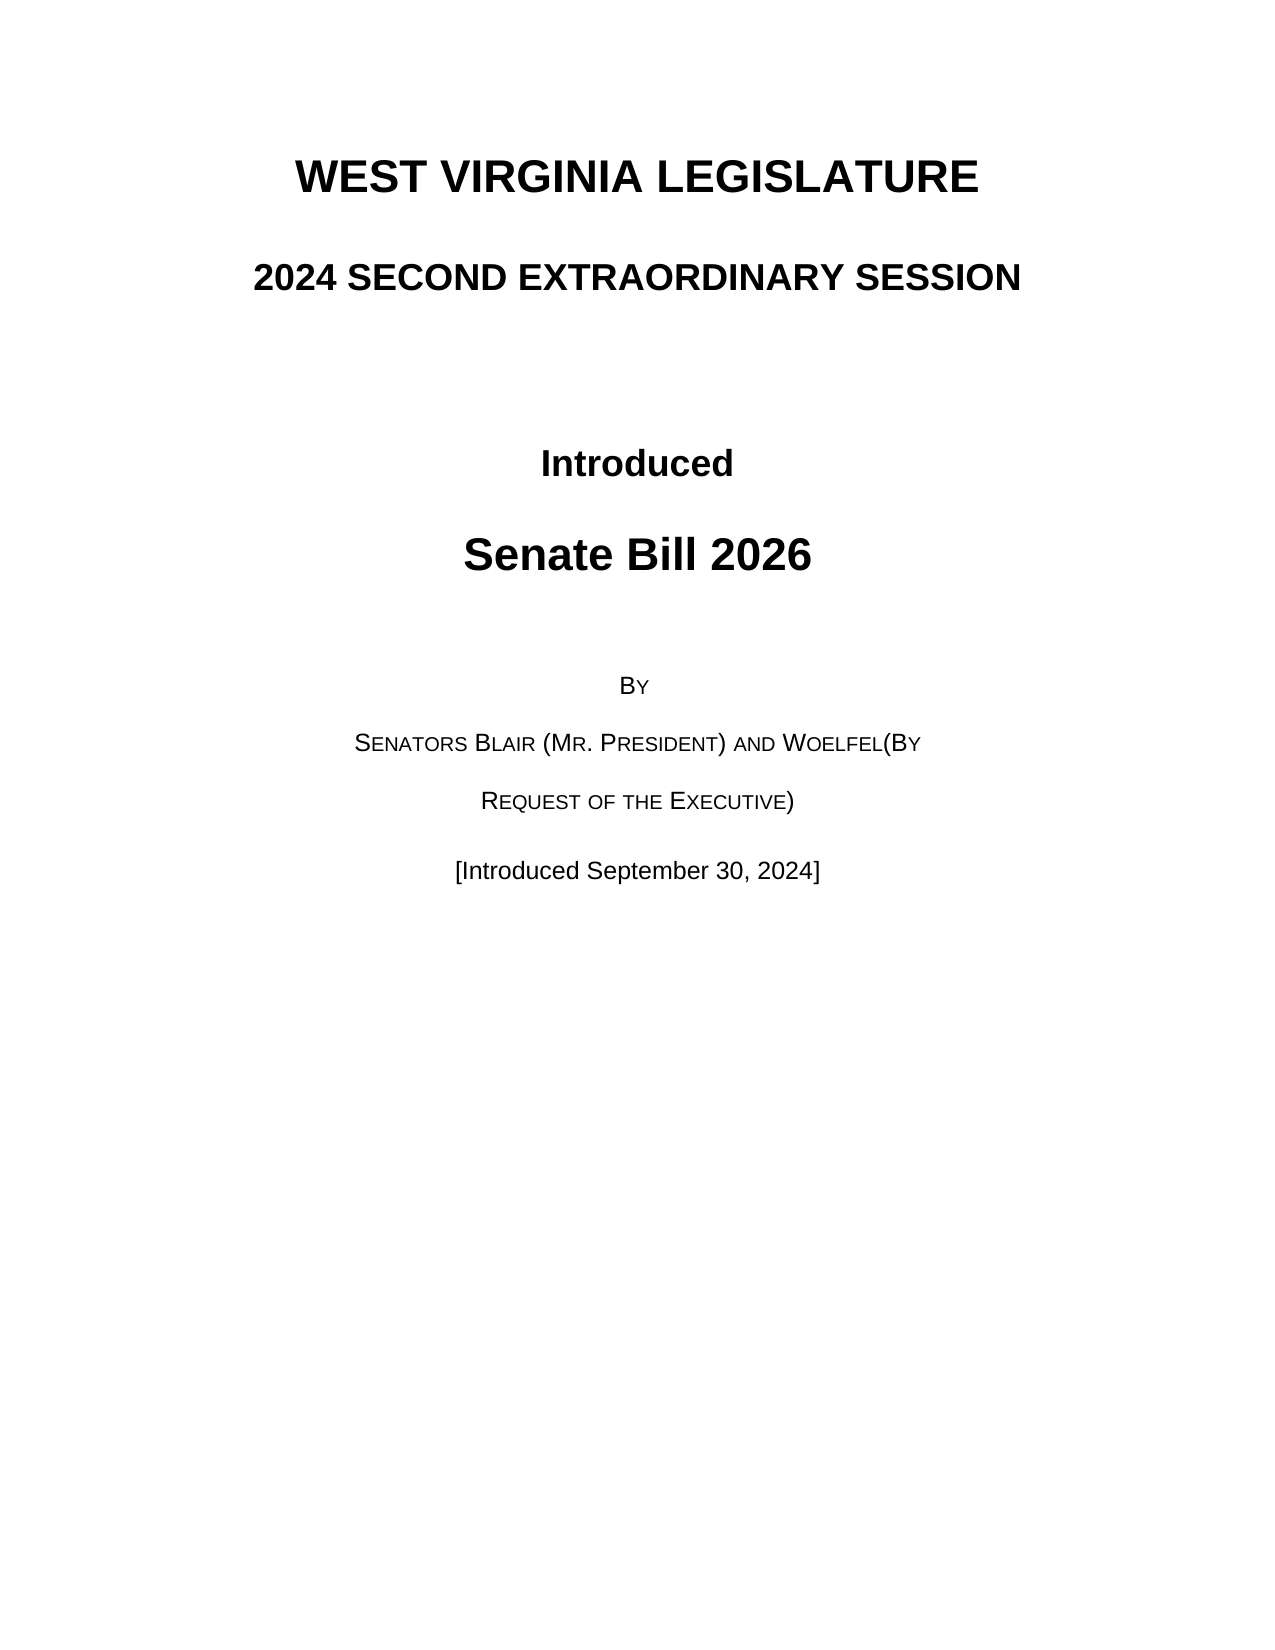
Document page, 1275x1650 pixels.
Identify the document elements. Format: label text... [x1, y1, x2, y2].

title 2024 SECOND EXTRAORDINARY SESSION [150, 255, 1125, 298]
text Bill [150, 528, 1125, 581]
title WEST VIRGINIA LEGISLATURE [150, 150, 1125, 203]
text By [337, 671, 937, 814]
text [] [337, 856, 937, 884]
